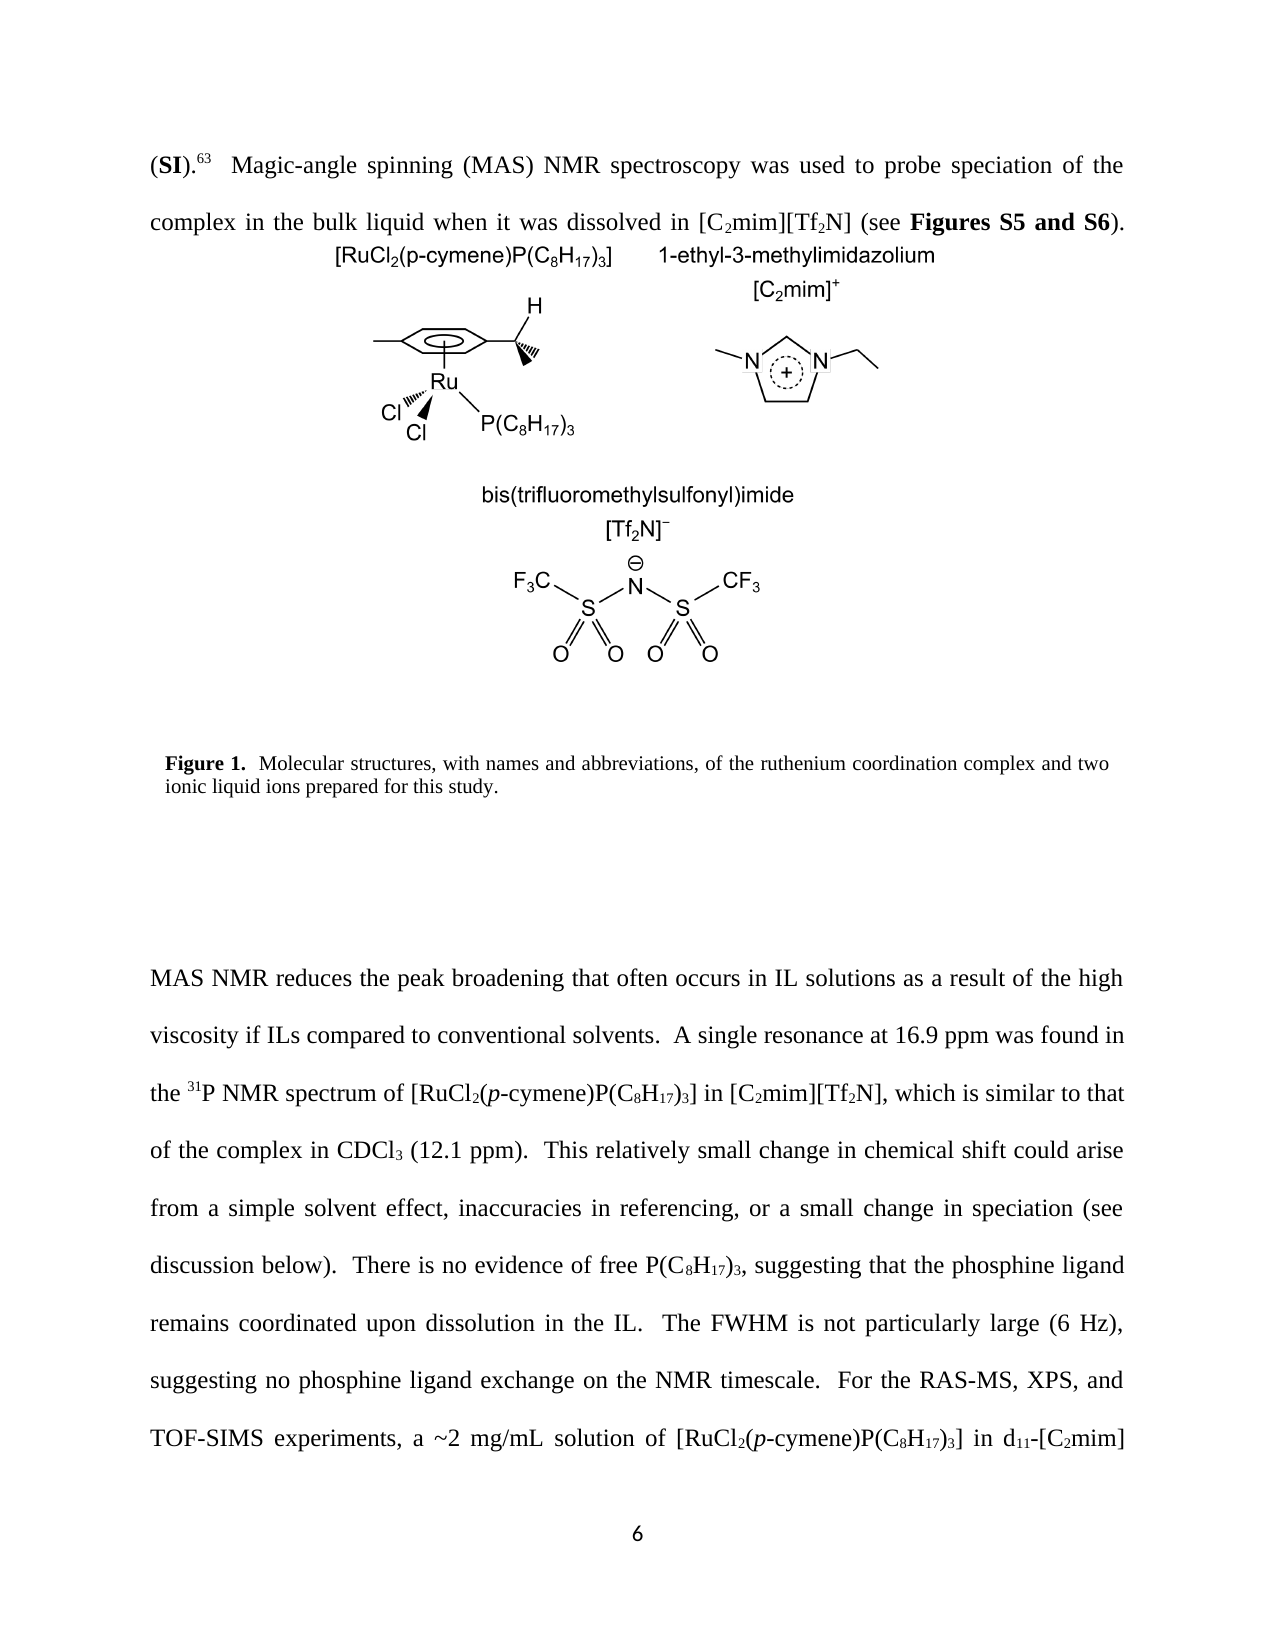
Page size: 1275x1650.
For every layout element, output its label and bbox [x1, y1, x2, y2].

text [150, 934, 1125, 1451]
picture [253, 157, 1023, 751]
text [150, 150, 1125, 264]
